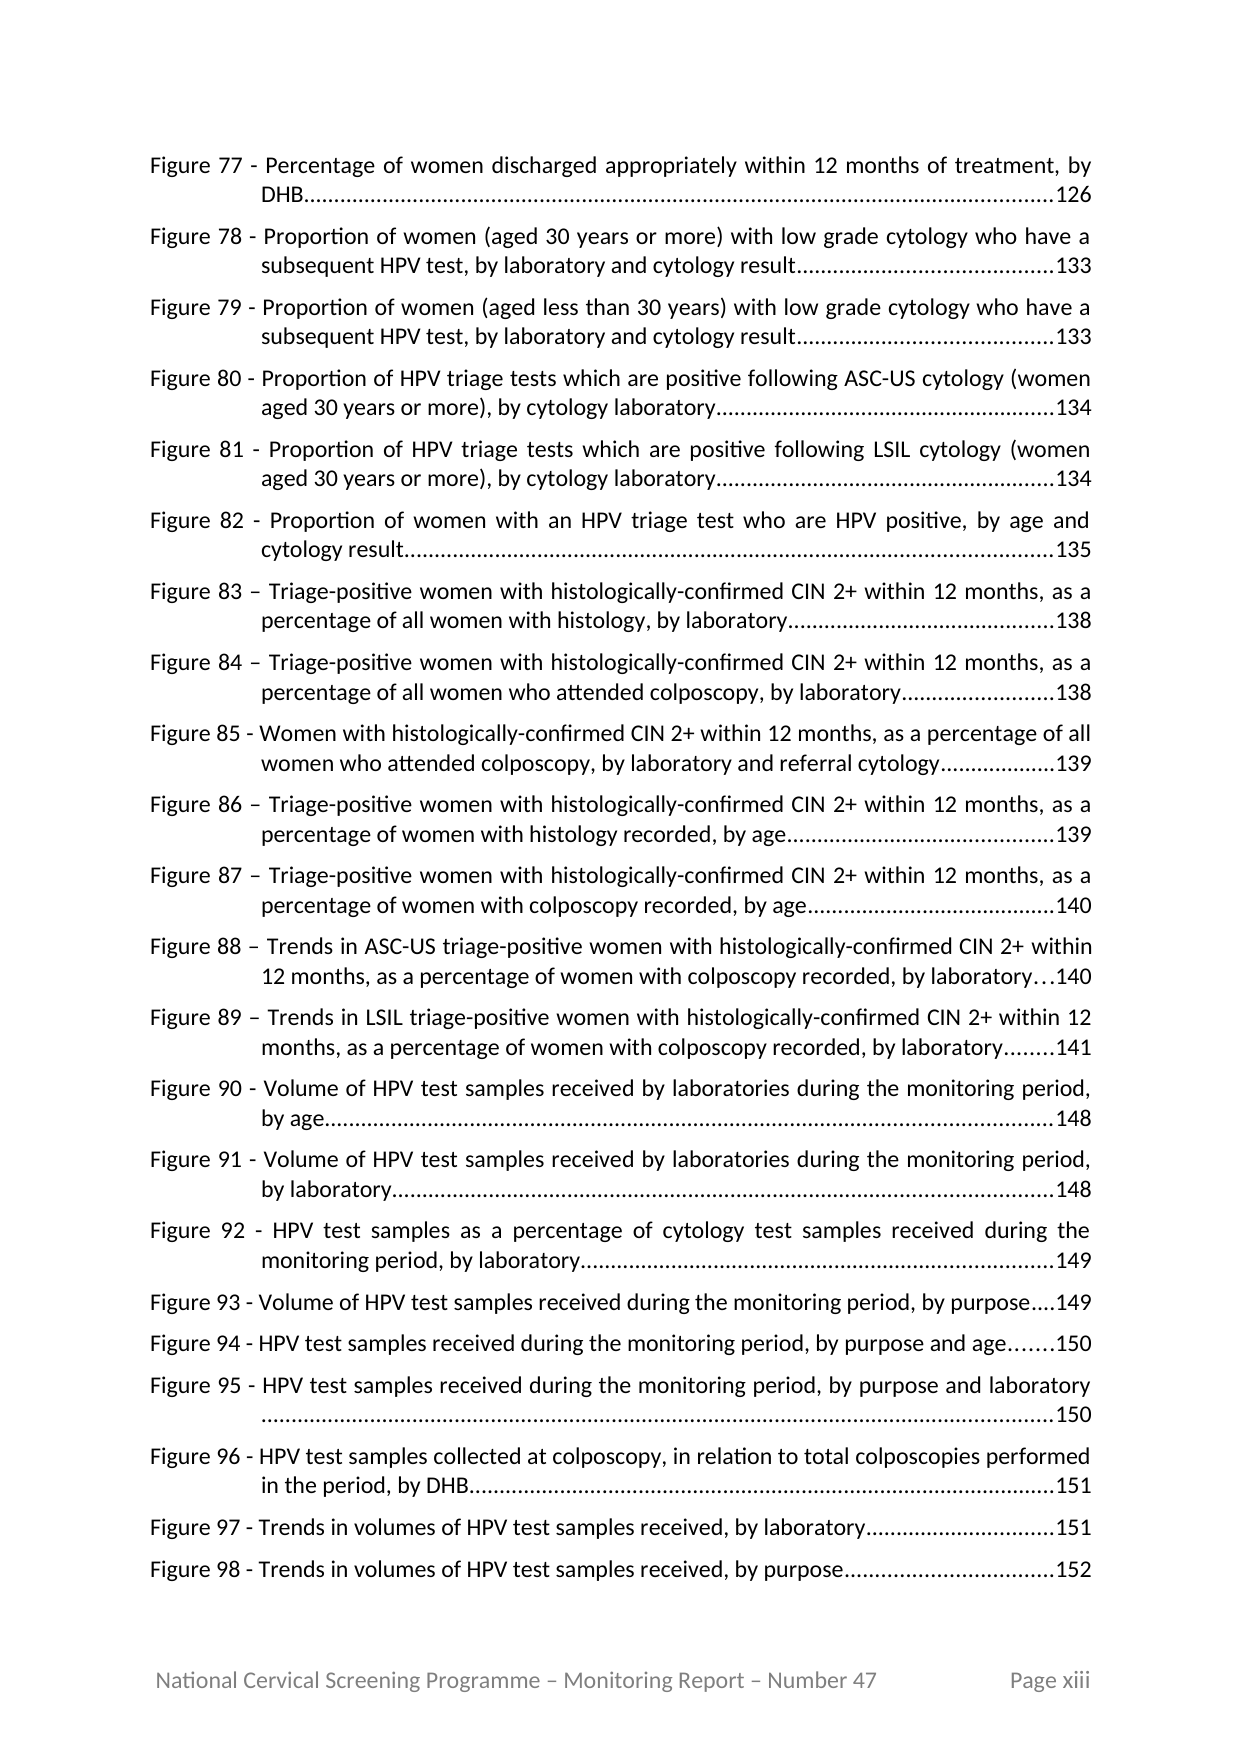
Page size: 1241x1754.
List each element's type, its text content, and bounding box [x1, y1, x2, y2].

text Figure 78 - Proportion of women (aged 30 years or more) with low grade cytology who have a subsequent HPV test, by laboratory and cytology result 133 [150, 221, 1093, 279]
text Figure 94 - HPV test samples received during the monitoring period, by purpose and age 150 [150, 1328, 1093, 1358]
text Figure 98 - Trends in volumes of HPV test samples received, by purpose 152 [150, 1554, 1093, 1583]
text Figure 89 – Trends in LSIL triage-positive women with histologically-confirmed CIN 2+ within 12 months, as a percentage of women with colposcopy recorded, by laboratory 141 [150, 1002, 1093, 1061]
text Figure 81 - Proportion of HPV triage tests which are positive following LSIL cytology (women aged 30 years or more), by cytology laboratory 134 [150, 434, 1093, 493]
text Figure 85 - Women with histologically-confirmed CIN 2+ within 12 months, as a percentage of all women who attended colposcopy, by laboratory and referral cytology 139 [150, 718, 1093, 777]
text Figure 93 - Volume of HPV test samples received during the monitoring period, by purpose 149 [150, 1287, 1093, 1316]
text Figure 84 – Triage-positive women with histologically-confirmed CIN 2+ within 12 months, as a percentage of all women who attended colposcopy, by laboratory 138 [150, 647, 1093, 706]
text Figure 87 – Triage-positive women with histologically-confirmed CIN 2+ within 12 months, as a percentage of women with colposcopy recorded, by age 140 [150, 860, 1093, 919]
text Figure 77 - Percentage of women discharged appropriately within 12 months of treatment, by DHB 126 [150, 150, 1093, 208]
text Figure 91 - Volume of HPV test samples received by laboratories during the monitoring period, by laboratory 148 [150, 1144, 1093, 1203]
text Figure 88 – Trends in ASC-US triage-positive women with histologically-confirmed CIN 2+ within 12 months, as a percentage of women with colposcopy recorded, by laboratory 140 [150, 931, 1093, 990]
text Figure 79 - Proportion of women (aged less than 30 years) with low grade cytology who have a subsequent HPV test, by laboratory and cytology result 133 [150, 292, 1093, 351]
text Figure 95 - HPV test samples received during the monitoring period, by purpose and laboratory 150 [150, 1370, 1093, 1429]
text Figure 83 – Triage-positive women with histologically-confirmed CIN 2+ within 12 months, as a percentage of all women with histology, by laboratory 138 [150, 576, 1093, 635]
text Figure 80 - Proportion of HPV triage tests which are positive following ASC-US cytology (women aged 30 years or more), by cytology laboratory 134 [150, 363, 1093, 422]
text Figure 92 - HPV test samples as a percentage of cytology test samples received during the monitoring period, by laboratory 149 [150, 1216, 1093, 1274]
text Figure 82 - Proportion of women with an HPV triage test who are HPV positive, by age and cytology result 135 [150, 505, 1093, 564]
text Figure 97 - Trends in volumes of HPV test samples received, by laboratory 151 [150, 1512, 1093, 1542]
text Figure 86 – Triage-positive women with histologically-confirmed CIN 2+ within 12 months, as a percentage of women with histology recorded, by age 139 [150, 789, 1093, 848]
text Figure 96 - HPV test samples collected at colposcopy, in relation to total colposcopies performed in the period, by DHB 151 [150, 1441, 1093, 1500]
text Figure 90 - Volume of HPV test samples received by laboratories during the monitoring period, by age 148 [150, 1073, 1093, 1132]
